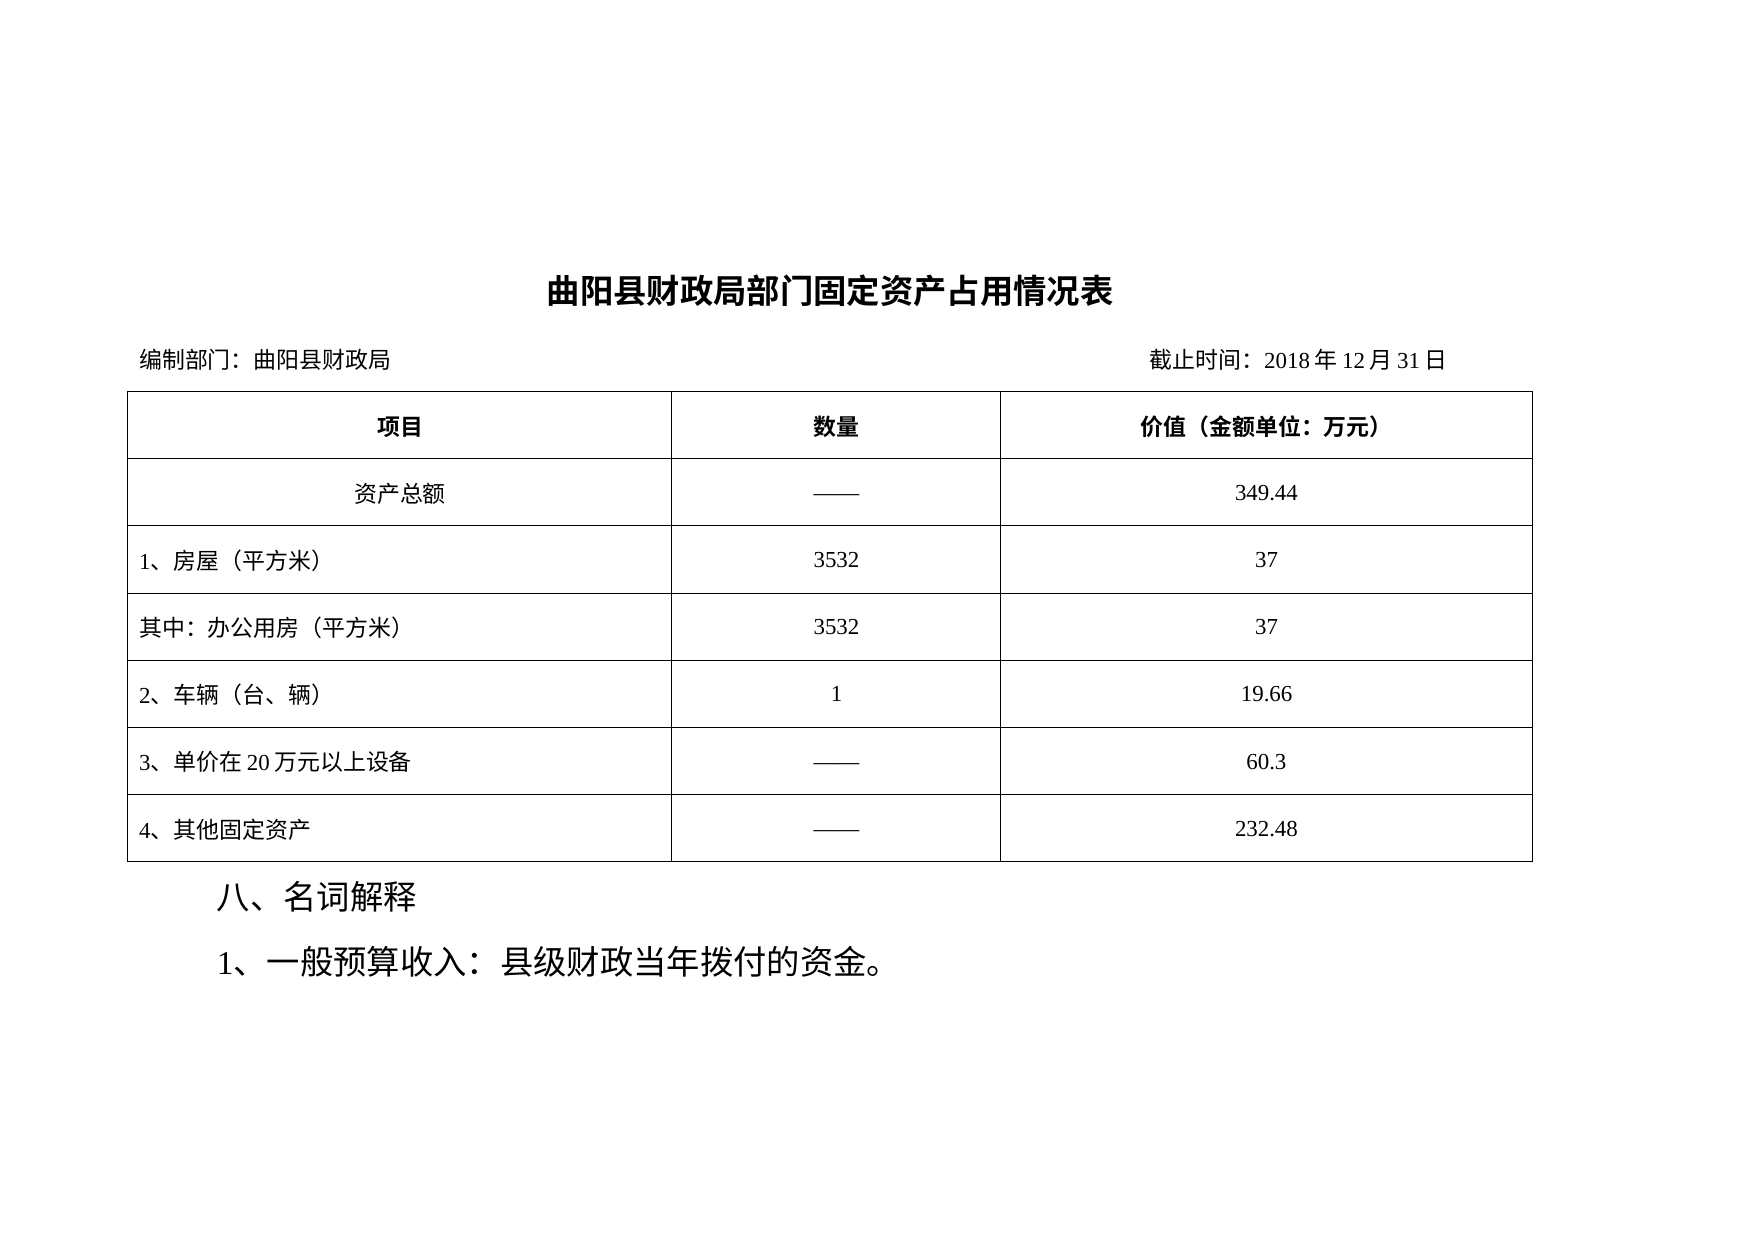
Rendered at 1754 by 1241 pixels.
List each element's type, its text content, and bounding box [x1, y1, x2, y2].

table_cell 2、车辆（台、辆） [128, 661, 671, 727]
table_cell 价值（金额单位：万元） [1001, 392, 1532, 458]
table_cell 3、单价在20万元以上设备 [128, 728, 671, 794]
table_cell 1 [672, 661, 1000, 727]
table_cell 3532 [672, 526, 1000, 592]
table_cell 37 [1001, 526, 1532, 592]
table_cell 截止时间：2018年12月31日 [1001, 326, 1532, 391]
table_cell 60.3 [1001, 728, 1532, 794]
table_cell —— [672, 459, 1000, 525]
table_header 曲阳县财政局部门固定资产占用情况表 [128, 253, 1532, 326]
table_cell 19.66 [1001, 661, 1532, 727]
table_cell 232.48 [1001, 795, 1532, 861]
table_cell 37 [1001, 594, 1532, 660]
text 1、一般预算收入：县级财政当年拨付的资金。 [150, 927, 1604, 992]
table_cell 项目 [128, 392, 671, 458]
table_cell 资产总额 [128, 459, 671, 525]
table_cell —— [672, 728, 1000, 794]
table_cell 4、其他固定资产 [128, 795, 671, 861]
table_cell 编制部门：曲阳县财政局 [128, 326, 1001, 391]
table_cell 349.44 [1001, 459, 1532, 525]
table_cell 数量 [672, 392, 1000, 458]
table_cell 其中：办公用房（平方米） [128, 594, 671, 660]
table_cell 3532 [672, 594, 1000, 660]
text 八、名词解释 [150, 862, 1604, 927]
table_cell —— [672, 795, 1000, 861]
table_cell 1、房屋（平方米） [128, 526, 671, 592]
